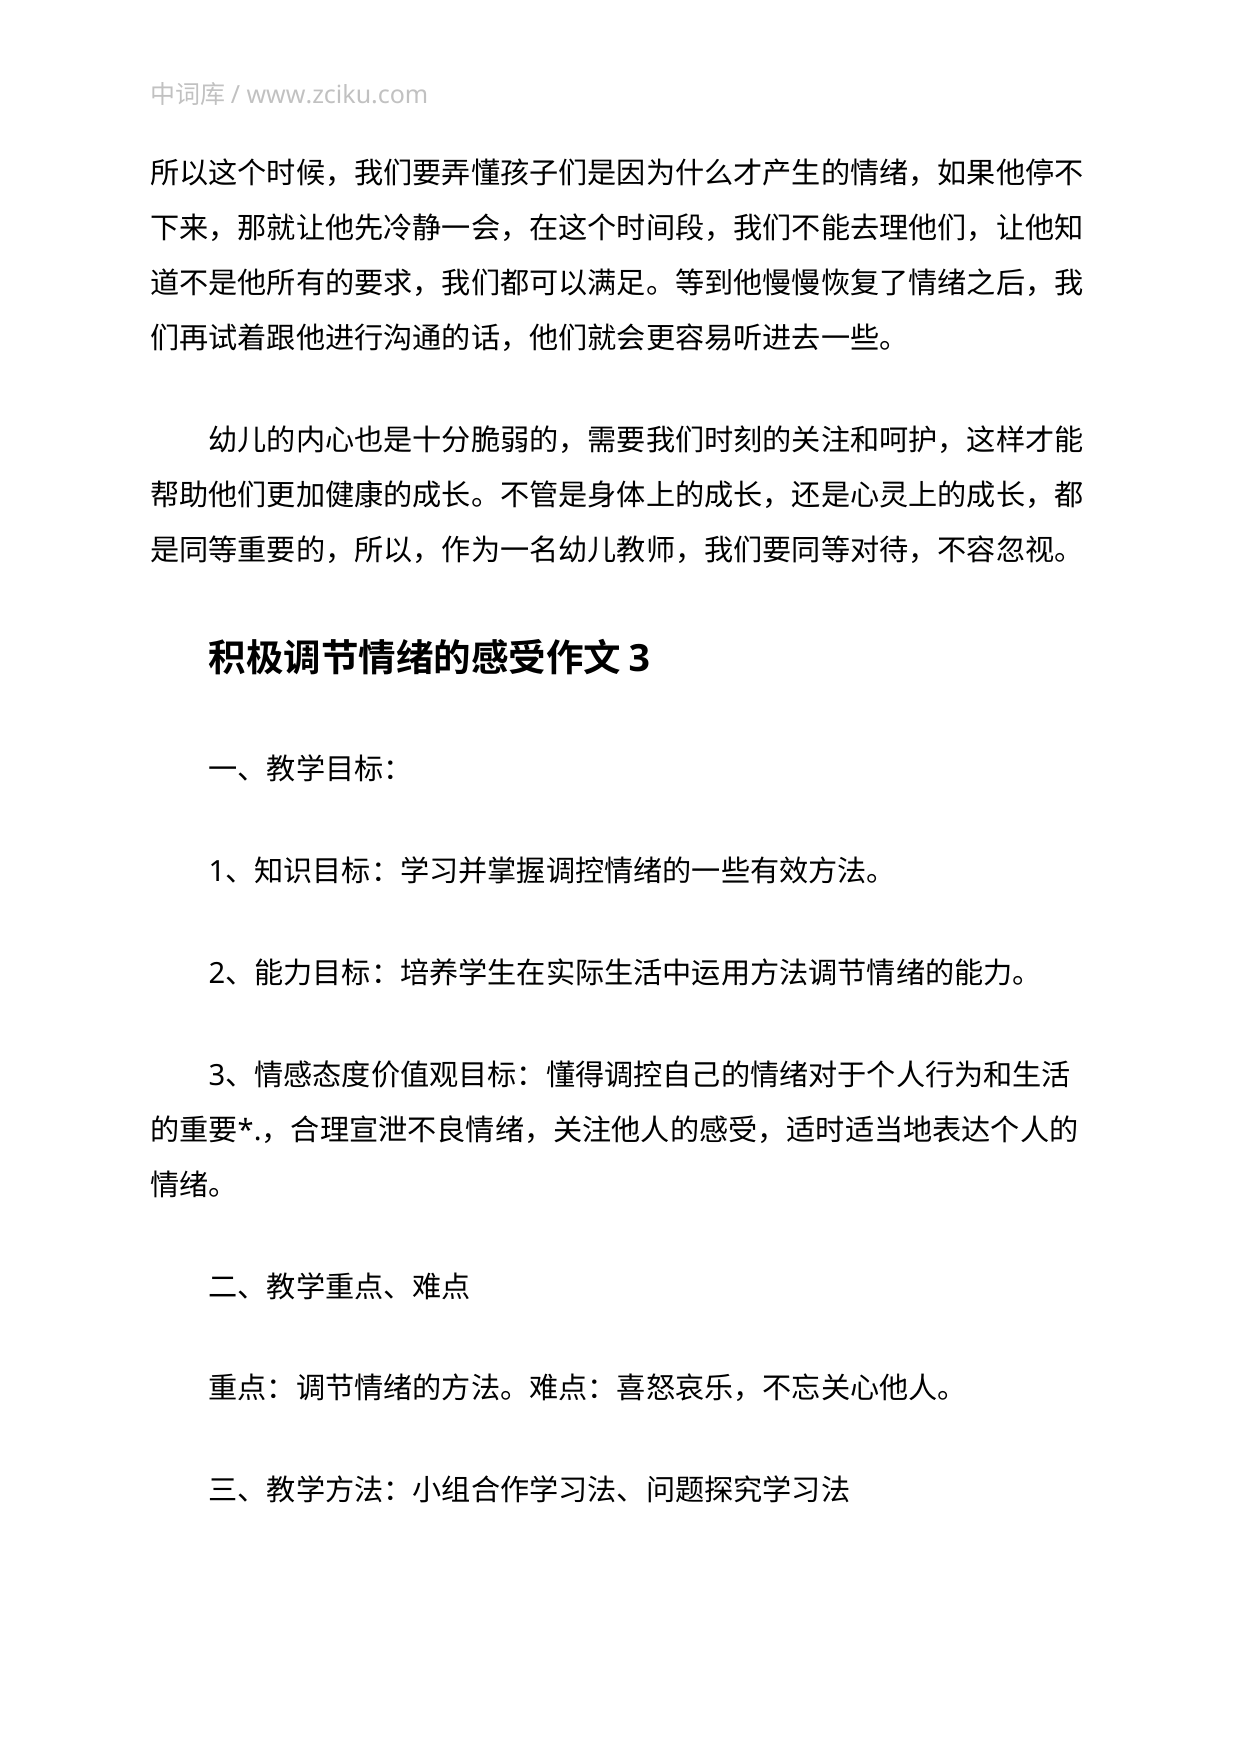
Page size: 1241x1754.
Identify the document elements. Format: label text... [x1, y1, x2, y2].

text 重点：调节情绪的方法。难点：喜怒哀乐，不忘关心他人。 [150, 1365, 1090, 1407]
text 幼儿的内心也是十分脆弱的，需要我们时刻的关注和呵护，这样才能帮助他们更加健康的成长。不管是身体上的成长，还是心灵上的成长，都是同等重要的，所以，作为一名幼儿教师，我们要同等对待，不容忽视。 [150, 416, 1090, 568]
text 二、教学重点、难点 [150, 1263, 1090, 1305]
text 积极调节情绪的感受作文3 [150, 628, 1090, 682]
text 2、能力目标：培养学生在实际生活中运用方法调节情绪的能力。 [150, 949, 1090, 992]
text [150, 150, 1090, 357]
text 1、知识目标：学习并掌握调控情绪的一些有效方法。 [150, 847, 1090, 890]
text 3、情感态度价值观目标：懂得调控自己的情绪对于个人行为和生活的重要*.，合理宣泄不良情绪，关注他人的感受，适时适当地表达个人的情绪。 [150, 1051, 1090, 1204]
text 三、教学方法：小组合作学习法、问题探究学习法 [150, 1467, 1090, 1509]
text 一、教学目标： [150, 746, 1090, 788]
